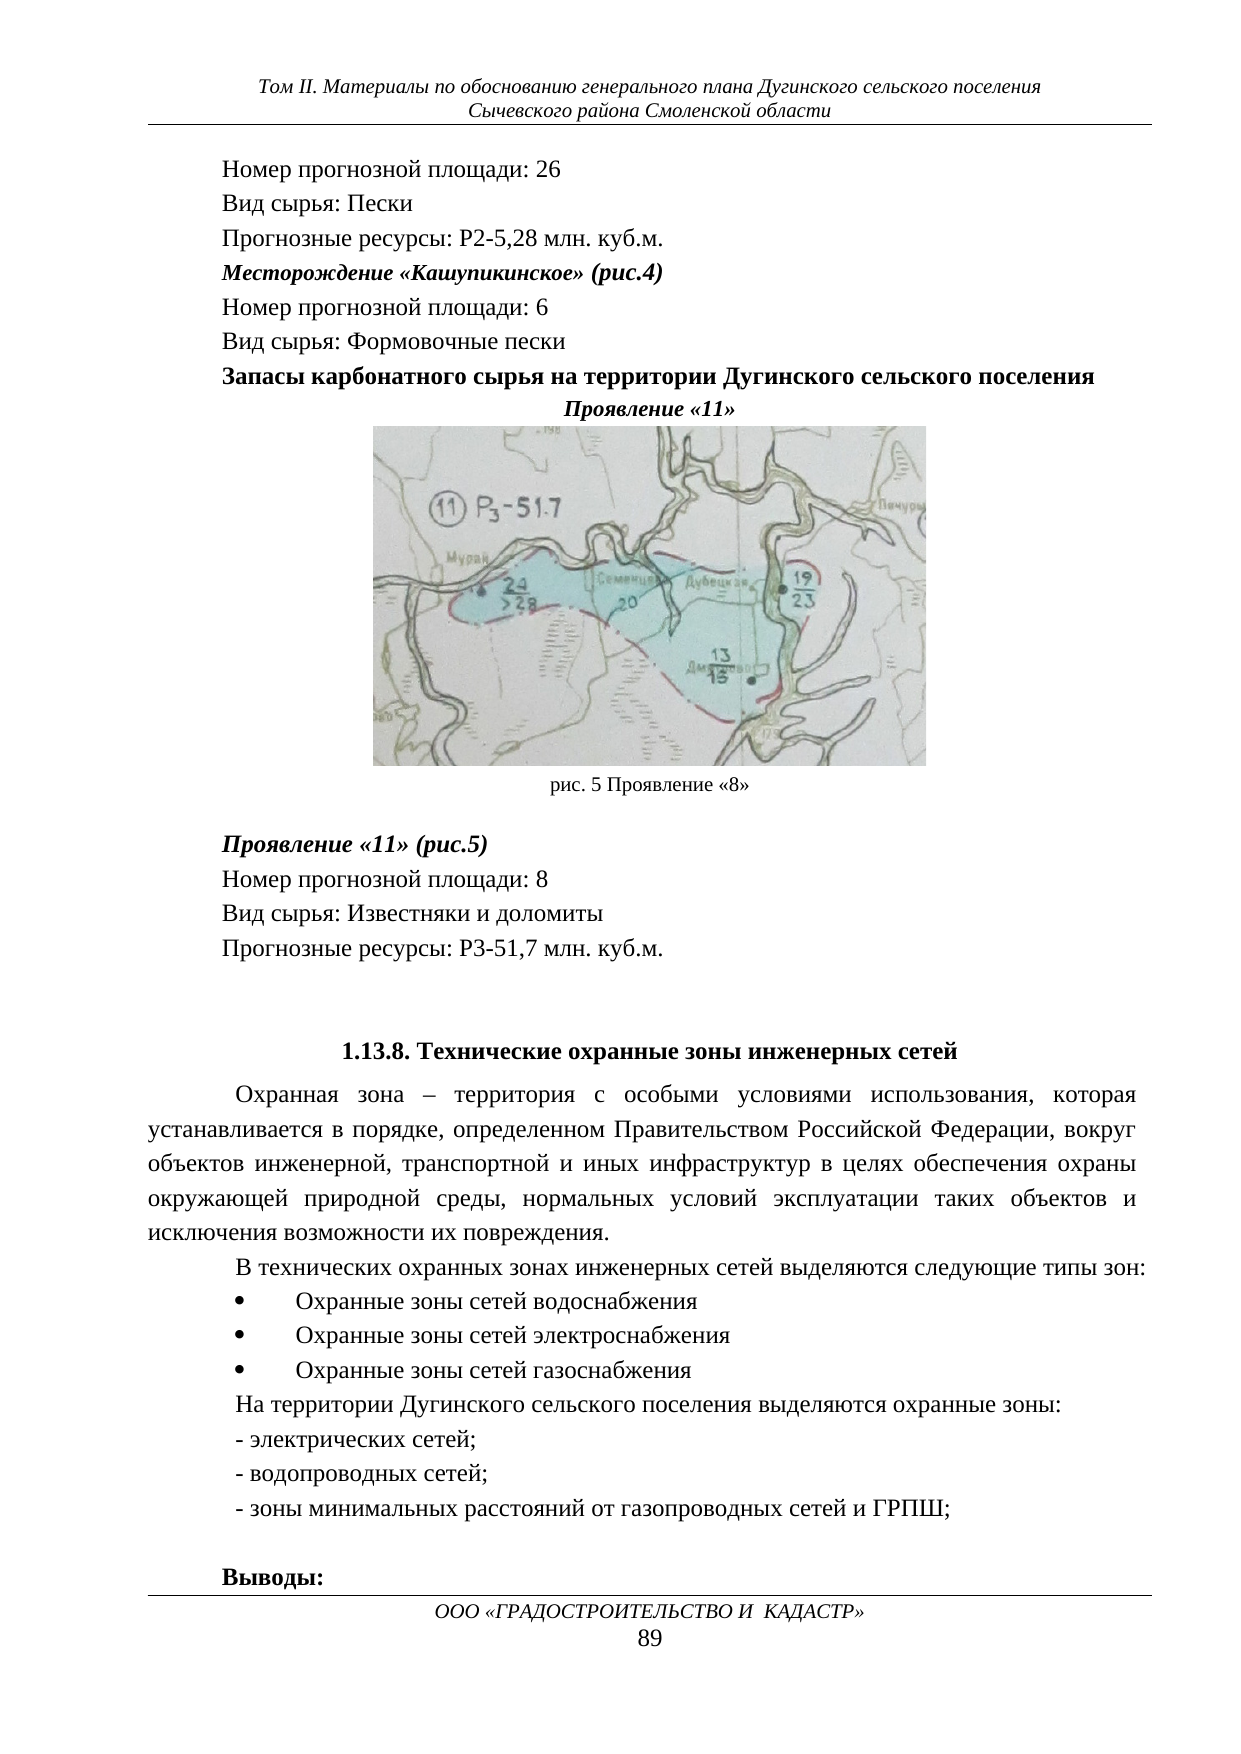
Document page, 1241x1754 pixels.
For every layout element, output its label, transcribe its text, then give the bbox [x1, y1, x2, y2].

text Проявление «11» (рис.5) [148, 829, 1152, 858]
text Вид сырья: Пески [148, 188, 1152, 217]
text Запасы карбонатного сырья на территории Дугинского сельского поселения [148, 361, 1152, 389]
text Номер прогнозной площади: 6 [148, 292, 1152, 321]
text Охранная зона – территория с особыми условиями использования, которая устанавливается в порядке, определенном Правительством Российской Федерации, вокруг объектов инженерной, транспортной и иных инфраструктур в целях обеспечения охраны окружающей природной среды, нормальных условий эксплуатации таких объектов и исключения возможности их повреждения. [148, 1079, 1137, 1246]
text Прогнозные ресурсы: P2-5,28 млн. куб.м. [148, 223, 1152, 252]
text В технических охранных зонах инженерных сетей выделяются следующие типы зон: [148, 1252, 1152, 1280]
list Охранные зоны сетей электроснабжения [148, 1321, 1152, 1349]
picture [373, 426, 927, 766]
text Вид сырья: Известняки и доломиты [148, 898, 1152, 927]
text Прогнозные ресурсы: P3-51,7 млн. куб.м. [148, 933, 1152, 961]
text рис. 5 Проявление «8» [148, 772, 1152, 796]
text - зоны минимальных расстояний от газопроводных сетей и ГРПШ; [148, 1493, 1137, 1522]
text - водопроводных сетей; [148, 1458, 1137, 1487]
text 1.13.8. Технические охранные зоны инженерных сетей [148, 1036, 1152, 1065]
text Проявление «11» [148, 395, 1152, 422]
text Номер прогнозной площади: 8 [148, 864, 1152, 892]
text - электрических сетей; [148, 1424, 1137, 1453]
text Выводы: [148, 1562, 1152, 1591]
text Вид сырья: Формовочные пески [148, 326, 1152, 355]
text Номер прогнозной площади: 26 [148, 154, 1152, 183]
text Месторождение «Кашупикинское» (рис.4) [148, 257, 1152, 286]
list Охранные зоны сетей газоснабжения [148, 1355, 1152, 1384]
text На территории Дугинского сельского поселения выделяются охранные зоны: [148, 1389, 1137, 1418]
list Охранные зоны сетей водоснабжения [148, 1286, 1152, 1315]
